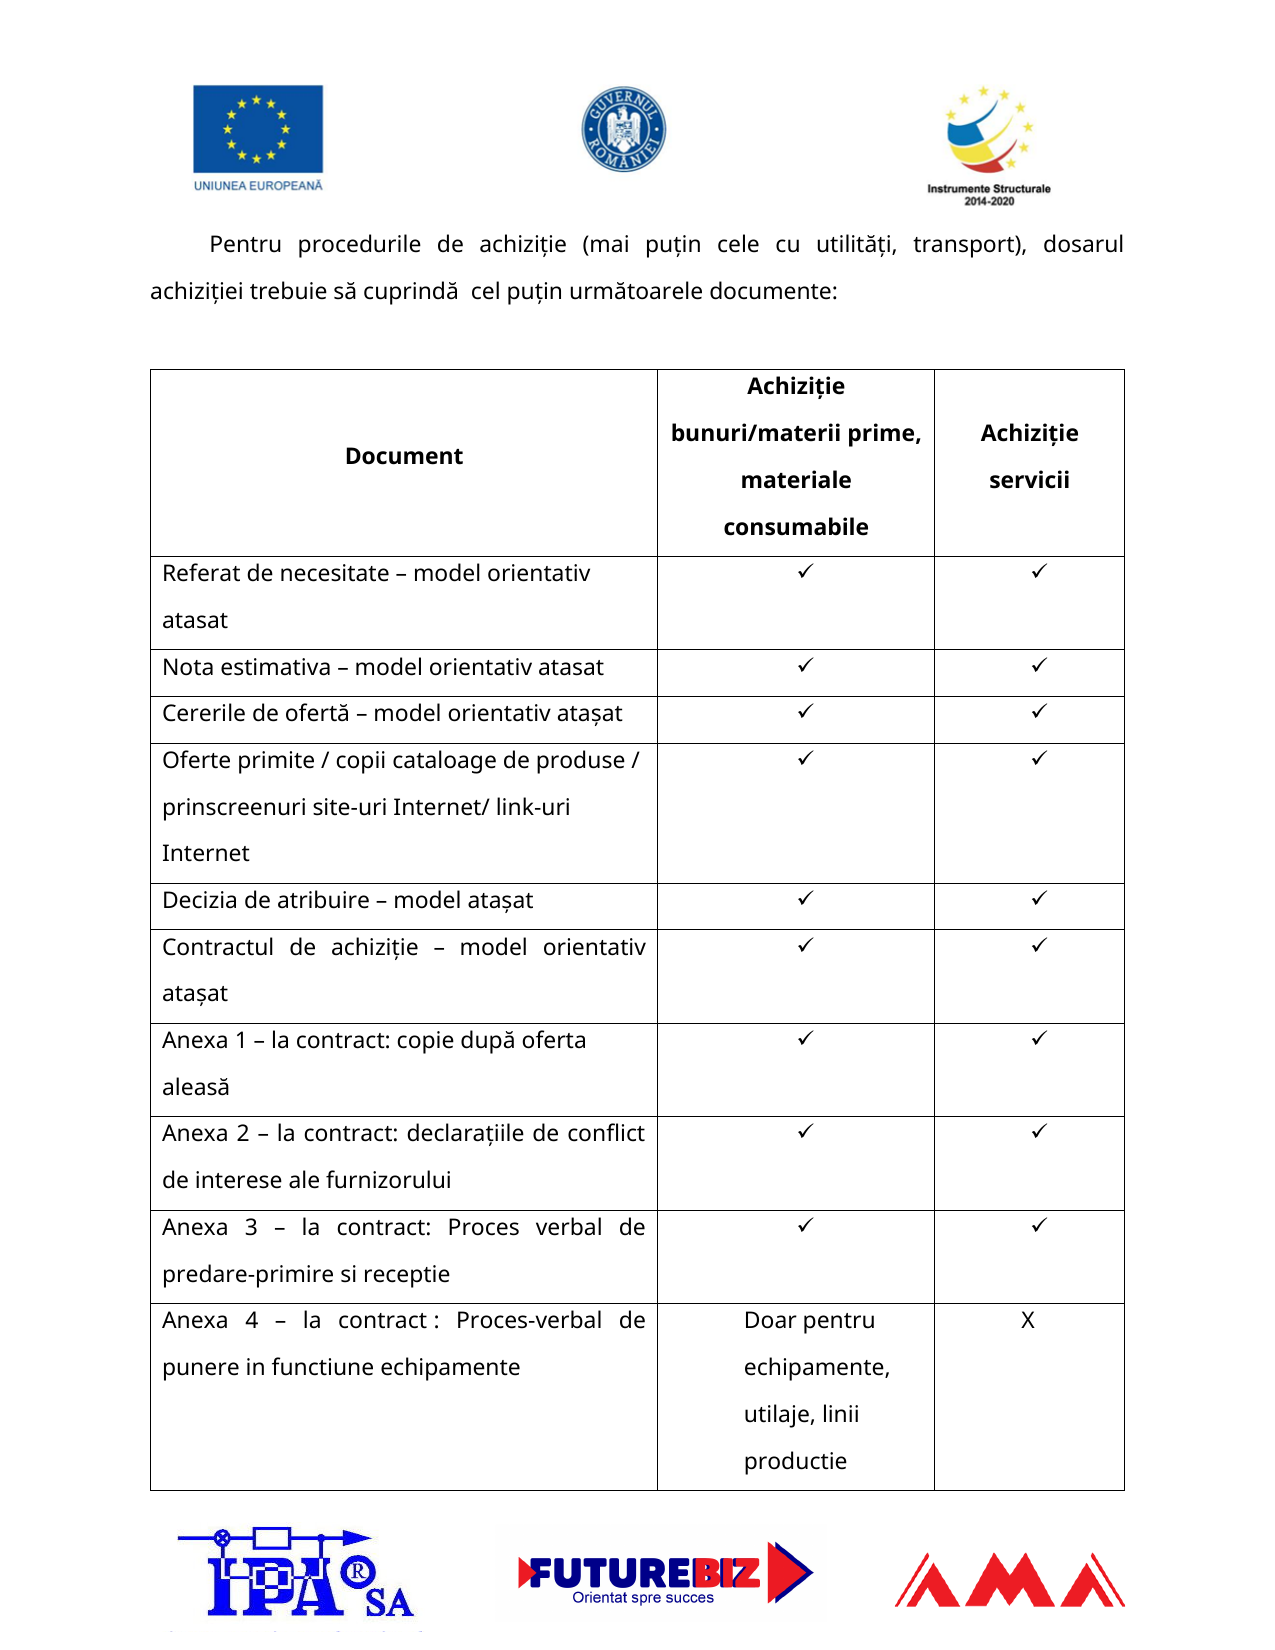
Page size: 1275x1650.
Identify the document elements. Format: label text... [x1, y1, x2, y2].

table_cell [658, 744, 934, 883]
table_cell [658, 1211, 934, 1303]
table_header Achiziție bunuri/materii prime, materiale consumabile [658, 370, 934, 556]
picture [894, 1515, 1125, 1650]
table_cell Doar pentru echipamente, utilaje, linii productie [658, 1304, 934, 1490]
table_cell [935, 1117, 1124, 1210]
table_header Achiziție servicii [935, 370, 1124, 556]
table_cell [935, 650, 1124, 696]
picture [495, 1524, 827, 1622]
table_cell Referat de necesitate – model orientativ atasat [151, 557, 657, 649]
table_cell Oferte primite / copii cataloage de produse / prinscreenuri site-uri Internet/ link-uri Internet [151, 744, 657, 883]
table_cell Anexa 1 – la contract: copie după oferta aleasă [151, 1024, 657, 1116]
table_cell [658, 930, 934, 1023]
table_cell [935, 1024, 1124, 1116]
table_cell [935, 697, 1124, 742]
table_cell [935, 884, 1124, 929]
table_cell Anexa 3 – la contract: Proces verbal de predare-primire si receptie [151, 1211, 657, 1303]
picture [150, 75, 1093, 229]
text Pentru procedurile de achiziție (mai puțin cele cu utilități, transport), dosarul achiziției trebuie să cuprindă cel puțin următoarele documente: [150, 228, 1125, 306]
table_cell Anexa 4 – la contract : Proces-verbal de punere in functiune echipamente [151, 1304, 657, 1490]
table_cell Contractul de achiziție – model orientativ atașat [151, 930, 657, 1023]
table_cell [658, 1117, 934, 1210]
table_cell Anexa 2 – la contract: declarațiile de conflict de interese ale furnizorului [151, 1117, 657, 1210]
table_cell [935, 744, 1124, 883]
table_cell [935, 930, 1124, 1023]
table_header Document [151, 370, 657, 556]
table_cell [658, 1024, 934, 1116]
table_cell Decizia de atribuire – model atașat [151, 884, 657, 929]
table_cell X [935, 1304, 1124, 1490]
table_cell [935, 557, 1124, 649]
table_cell [935, 1211, 1124, 1303]
table_cell [658, 557, 934, 649]
table_cell Nota estimativa – model orientativ atasat [151, 650, 657, 696]
picture [162, 1522, 425, 1632]
table_cell [658, 884, 934, 929]
table_cell [658, 650, 934, 696]
table_cell Cererile de ofertă – model orientativ atașat [151, 697, 657, 742]
table_cell [658, 697, 934, 742]
